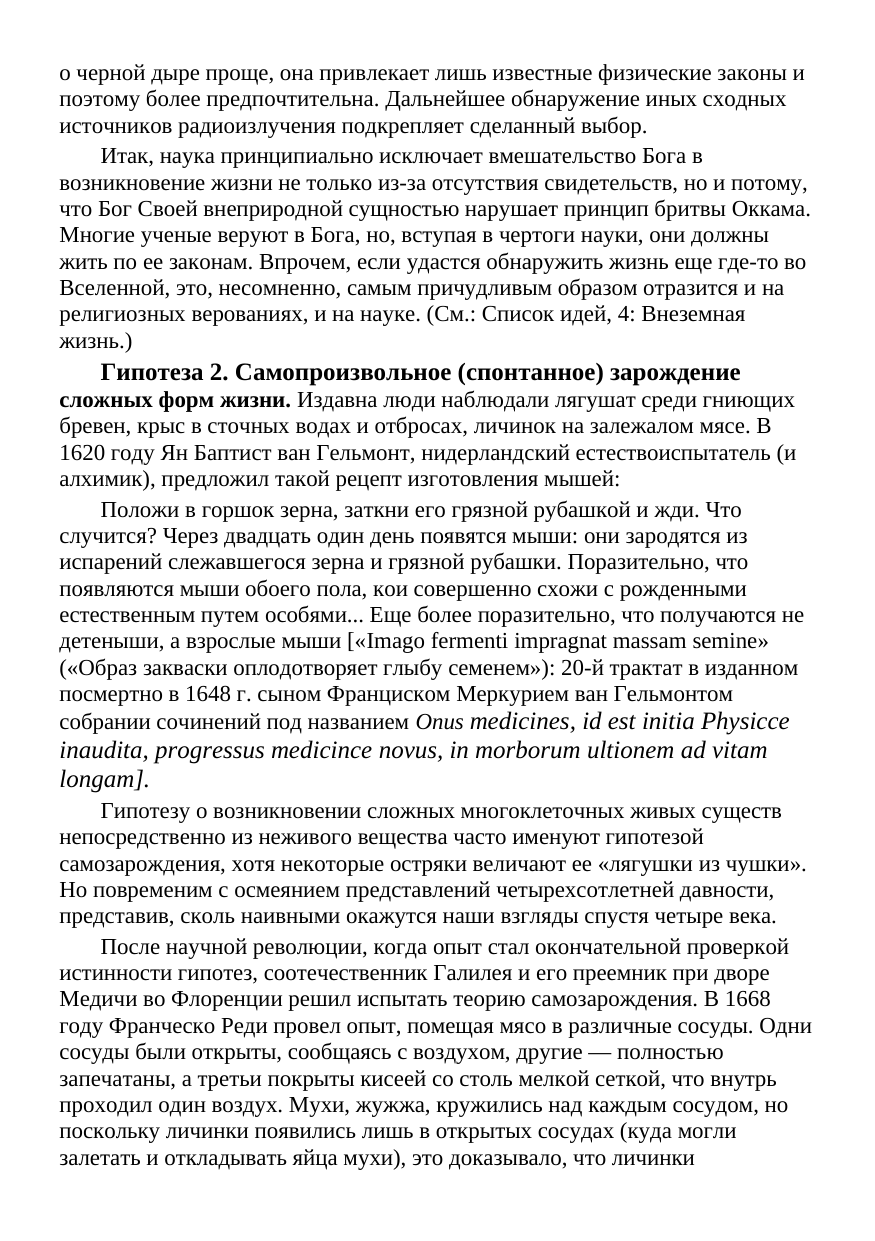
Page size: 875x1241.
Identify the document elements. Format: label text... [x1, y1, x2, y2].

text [59, 933, 815, 1170]
text Положи в горшок зерна, заткни его грязной рубашкой и жди. Что случится? Через двадцать один день появятся мыши: они зародятся из испарений слежавшегося зерна и грязной рубашки. Поразительно, что появляются мыши обоего пола, кои совершенно схожи с рожденными естественным путем особями... Еще более поразительно, что получаются не детеныши, а взрослые мыши [«Imago fermenti impragnat massam semine» («Образ закваски оплодотворяет глыбу семенем»): 20-й трактат в изданном посмертно в 1648 г. сыном Франциском Меркурием ван Гельмонтом собрании сочинений под названием Onus medicines, id est initia Physicce inaudita, progressus medicince novus, in morborum ultionem ad vitam longam]. [59, 496, 815, 793]
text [59, 59, 815, 138]
text Итак, наука принципиально исключает вмешательство Бога в возникновение жизни не только из-за отсутствия свидетельств, но и потому, что Бог Своей внеприродной сущностью нарушает принцип бритвы Оккама. Многие ученые веруют в Бога, но, вступая в чертоги науки, они должны жить по ее законам. Впрочем, если удастся обнаружить жизнь еще где-то во Вселенной, это, несомненно, самым причудливым образом отразится и на религиозных верованиях, и на науке. (См.: Список идей, 4: Внеземная жизнь.) [59, 142, 815, 353]
text Гипотеза 2. Самопроизвольное (спонтанное) зарождение сложных форм жизни. Издавна люди наблюдали лягушат среди гниющих бревен, крыс в сточных водах и отбросах, личинок на залежалом мясе. В 1620 году Ян Баптист ван Гельмонт, нидерландский естествоиспытатель (и алхимик), предложил такой рецепт изготовления мышей: [59, 357, 815, 491]
text Гипотезу о возникновении сложных многоклеточных живых существ непосредственно из неживого вещества часто именуют гипотезой самозарождения, хотя некоторые остряки величают ее «лягушки из чушки». Но повременим с осмеянием представлений четырехсотлетней давности, представив, сколь наивными окажутся наши взгляды спустя четыре века. [59, 797, 815, 929]
